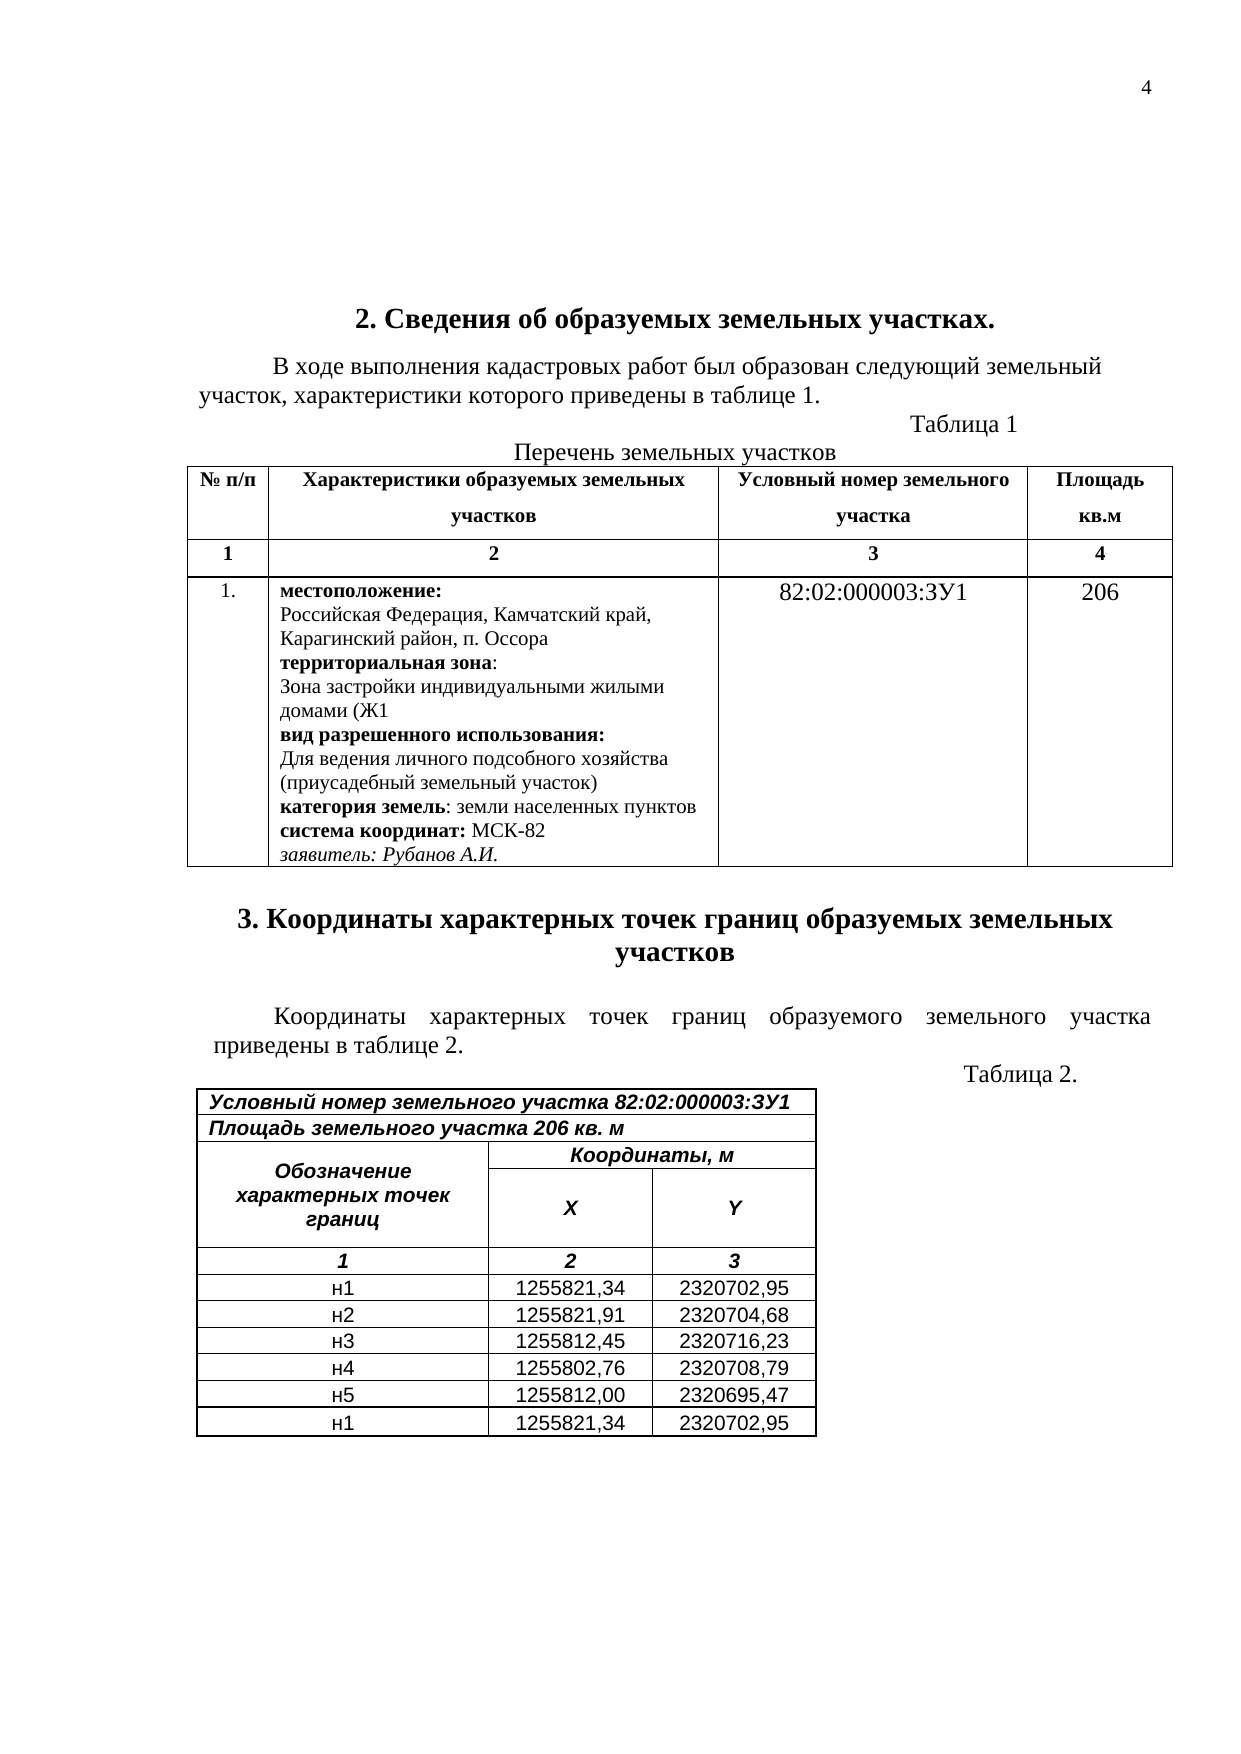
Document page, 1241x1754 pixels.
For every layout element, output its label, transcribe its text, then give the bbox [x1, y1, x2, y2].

table_header Площадь кв.м [1028, 467, 1172, 539]
table_cell 2 [269, 540, 718, 576]
table_cell 2320695,47 [653, 1381, 815, 1406]
table_cell Координаты, м [489, 1142, 815, 1167]
text 2. Сведения об образуемых земельных участках. [198, 301, 1151, 334]
table_header № п/п [188, 467, 268, 539]
table_cell 206 [1028, 578, 1172, 866]
table_cell 2320716,23 [653, 1328, 815, 1353]
text Координаты характерных точек границ образуемого земельного участка приведены в таблице 2. [213, 1001, 1151, 1059]
text Перечень земельных участков [198, 437, 1151, 466]
text Таблица 1 [198, 409, 1151, 437]
table_cell 1255812,00 [489, 1381, 652, 1406]
table_cell 1255812,45 [489, 1328, 652, 1353]
table_cell н4 [198, 1354, 488, 1380]
table_cell 2320708,79 [653, 1354, 815, 1380]
table_cell н2 [198, 1301, 488, 1327]
table_cell Y [653, 1169, 815, 1247]
table_cell 2320704,68 [653, 1301, 815, 1327]
table_cell Площадь земельного участка 206 кв. м [198, 1115, 815, 1141]
table_cell 1255821,34 [489, 1408, 652, 1434]
table_header Условный номер земельного участка [719, 467, 1027, 539]
text 3. Координаты характерных точек границ образуемых земельных участков [198, 901, 1151, 968]
table_cell 1 [198, 1248, 488, 1274]
table_cell н1 [198, 1275, 488, 1300]
table_cell н1 [198, 1408, 488, 1434]
table_header Условный номер земельного участка 82:02:000003:ЗУ1 [198, 1090, 815, 1114]
table_cell 2 [489, 1248, 652, 1274]
table_cell 1255821,34 [489, 1275, 652, 1300]
table_cell 1255802,76 [489, 1354, 652, 1380]
table_cell 1. [188, 578, 268, 866]
table_cell 1 [188, 540, 268, 576]
table_cell 1255821,91 [489, 1301, 652, 1327]
table_header Характеристики образуемых земельных участков [269, 467, 718, 539]
table_cell 82:02:000003:ЗУ1 [719, 578, 1027, 866]
table_cell местоположение: Российская Федерация, Камчатский край, Карагинский район, п. Оссора территориальная зона: Зона застройки индивидуальными жилыми домами (Ж1 вид разрешенного использования: Для ведения личного подсобного хозяйства (приусадебный земельный участок) категория земель: земли населенных пунктов система координат: МСК-82 заявитель: Рубанов А.И. [269, 578, 718, 866]
text Таблица 2. [963, 1059, 1151, 1088]
table_cell Обозначение характерных точек границ [198, 1142, 488, 1247]
table_cell 2320702,95 [653, 1408, 815, 1434]
text В ходе выполнения кадастровых работ был образован следующий земельный участок, характеристики которого приведены в таблице 1. [198, 351, 1151, 409]
table_cell н5 [198, 1381, 488, 1406]
table_cell 3 [719, 540, 1027, 576]
table_cell н3 [198, 1328, 488, 1353]
table_cell Х [489, 1169, 652, 1247]
table_cell 4 [1028, 540, 1172, 576]
table_cell 2320702,95 [653, 1275, 815, 1300]
table_cell 3 [653, 1248, 815, 1274]
